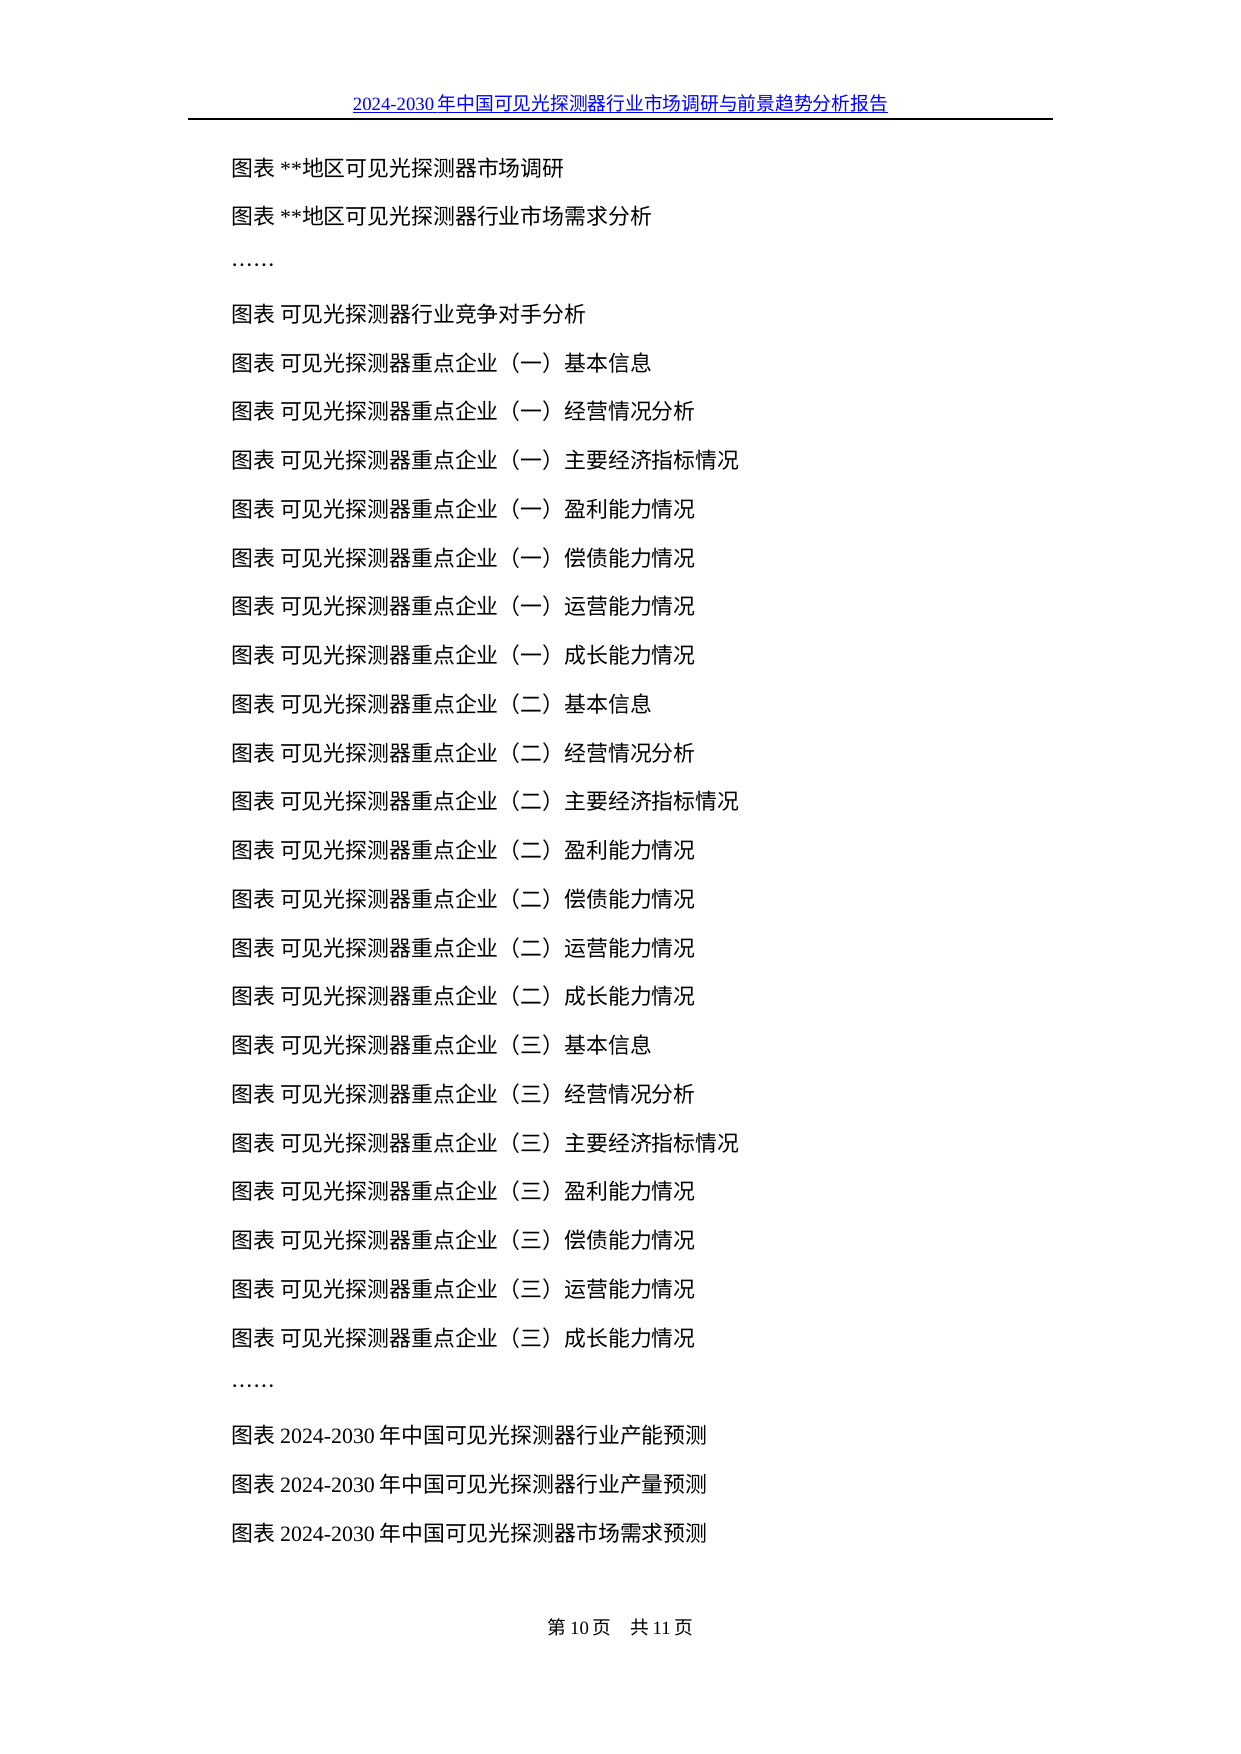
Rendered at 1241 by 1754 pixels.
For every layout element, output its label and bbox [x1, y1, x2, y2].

text [187, 150, 1053, 1548]
